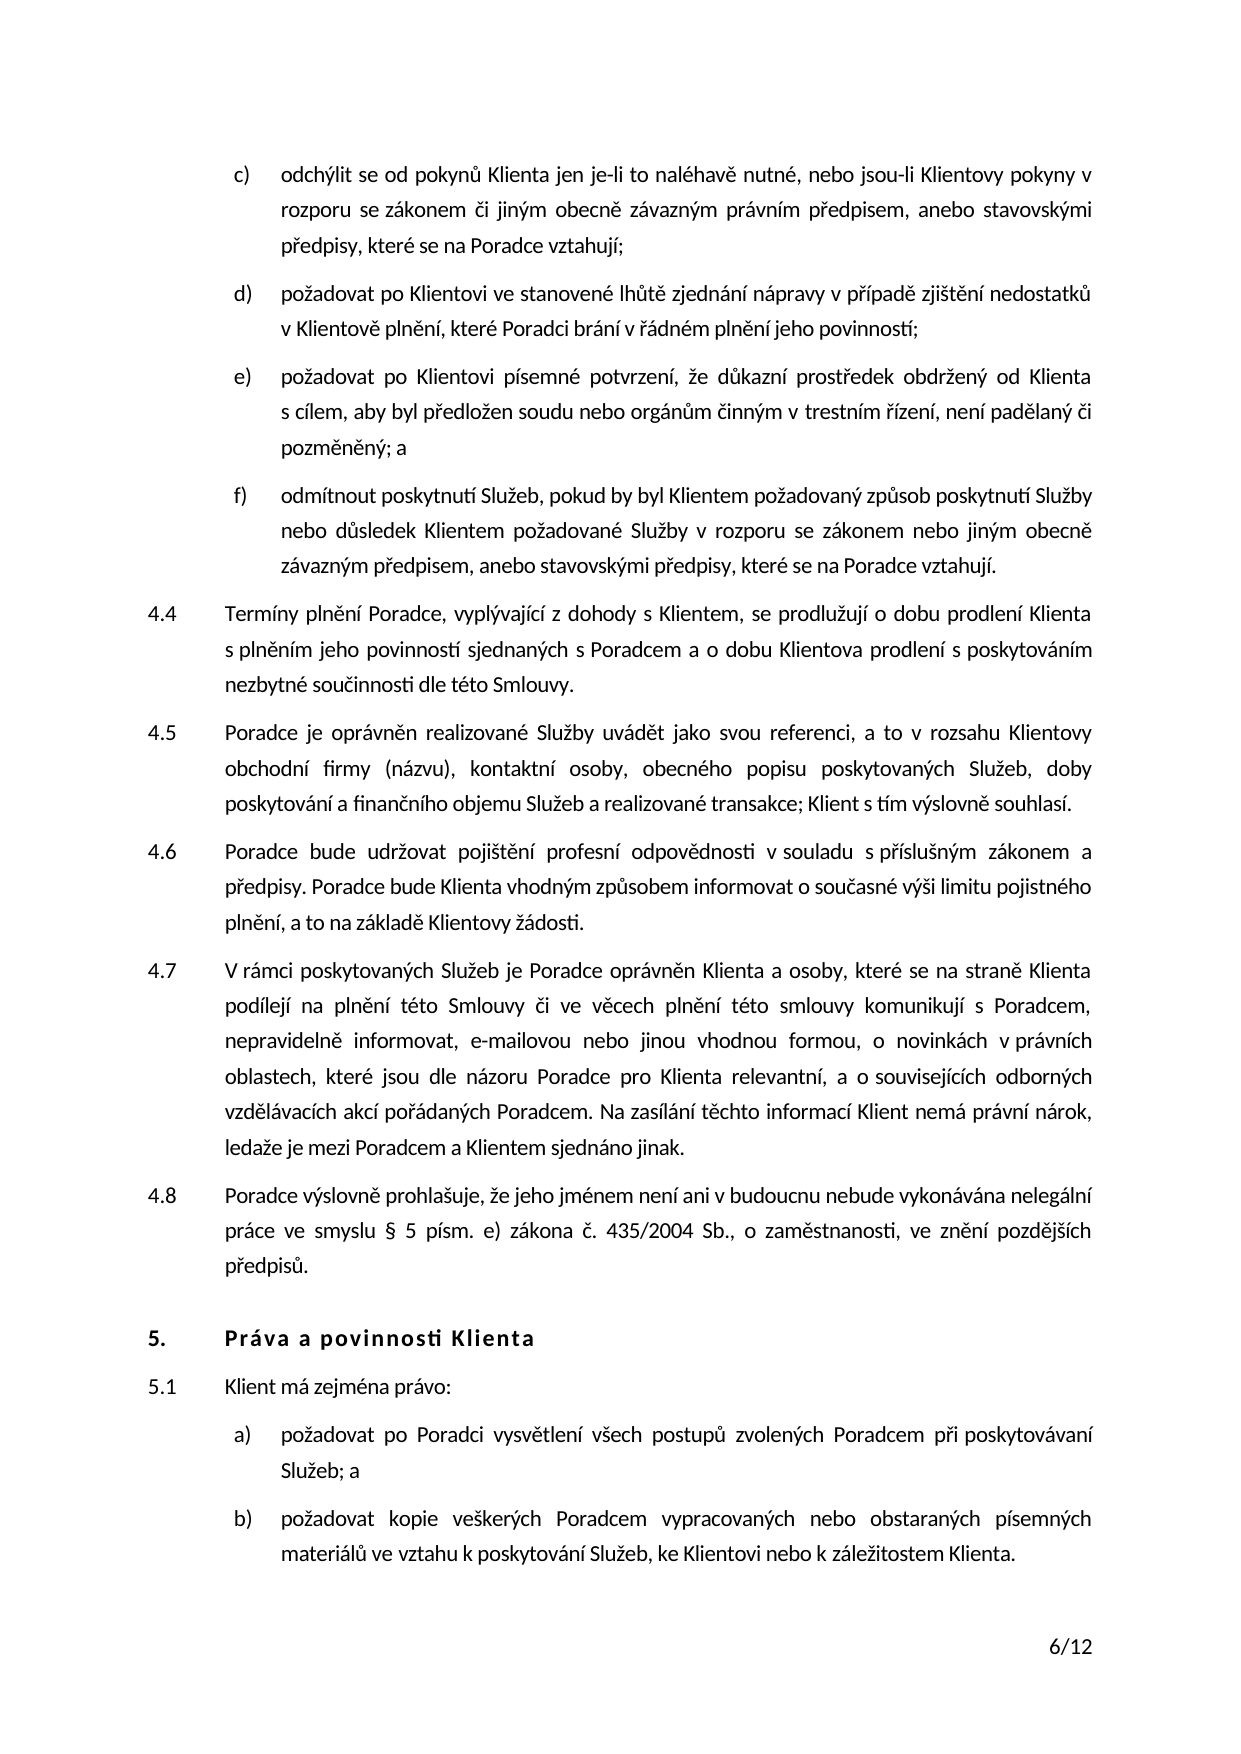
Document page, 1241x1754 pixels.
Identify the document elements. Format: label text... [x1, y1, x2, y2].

text Poradce bude udržovat pojištění profesní odpovědnosti v souladu s příslušným zákonem a předpisy. Poradce bude Klienta vhodným způsobem informovat o současné výši limitu pojistného plnění, a to na základě Klientovy žádosti. [148, 831, 1092, 937]
text odchýlit se od pokynů Klienta jen je-li to naléhavě nutné, nebo jsou-li Klientovy pokyny v rozporu se zákonem či jiným obecně závazným právním předpisem, anebo stavovskými předpisy, které se na Poradce vztahují; [233, 154, 1092, 260]
text požadovat po Klientovi písemné potvrzení, že důkazní prostředek obdržený od Klienta s cílem, aby byl předložen soudu nebo orgánům činným v trestním řízení, není padělaný či pozměněný; a [233, 356, 1092, 462]
text Klient má zejména právo: [148, 1366, 1092, 1402]
text Práva a povinnosti Klienta [148, 1318, 1092, 1354]
text V rámci poskytovaných Služeb je Poradce oprávněn Klienta a osoby, které se na straně Klienta podílejí na plnění této Smlouvy či ve věcech plnění této smlouvy komunikují s Poradcem, nepravidelně informovat, e-mailovou nebo jinou vhodnou formou, o novinkách v právních oblastech, které jsou dle názoru Poradce pro Klienta relevantní, a o souvisejících odborných vzdělávacích akcí pořádaných Poradcem. Na zasílání těchto informací Klient nemá právní nárok, ledaže je mezi Poradcem a Klientem sjednáno jinak. [148, 950, 1092, 1162]
text Poradce je oprávněn realizované Služby uvádět jako svou referenci, a to v rozsahu Klientovy obchodní firmy (názvu), kontaktní osoby, obecného popisu poskytovaných Služeb, doby poskytování a finančního objemu Služeb a realizované transakce; Klient s tím výslovně souhlasí. [148, 712, 1092, 818]
text požadovat kopie veškerých Poradcem vypracovaných nebo obstaraných písemných materiálů ve vztahu k poskytování Služeb, ke Klientovi nebo k záležitostem Klienta. [233, 1498, 1092, 1568]
text požadovat po Poradci vysvětlení všech postupů zvolených Poradcem při poskytovávaní Služeb; a [233, 1414, 1092, 1485]
text Poradce výslovně prohlašuje, že jeho jménem není ani v budoucnu nebude vykonávána nelegální práce ve smyslu § 5 písm. e) zákona č. 435/2004 Sb., o zaměstnanosti, ve znění pozdějších předpisů. [148, 1175, 1092, 1281]
text Termíny plnění Poradce, vyplývající z dohody s Klientem, se prodlužují o dobu prodlení Klienta s plněním jeho povinností sjednaných s Poradcem a o dobu Klientova prodlení s poskytováním nezbytné součinnosti dle této Smlouvy. [148, 593, 1092, 700]
text požadovat po Klientovi ve stanovené lhůtě zjednání nápravy v případě zjištění nedostatků v Klientově plnění, které Poradci brání v řádném plnění jeho povinností; [233, 273, 1092, 343]
text odmítnout poskytnutí Služeb, pokud by byl Klientem požadovaný způsob poskytnutí Služby nebo důsledek Klientem požadované Služby v rozporu se zákonem nebo jiným obecně závazným předpisem, anebo stavovskými předpisy, které se na Poradce vztahují. [233, 475, 1092, 581]
